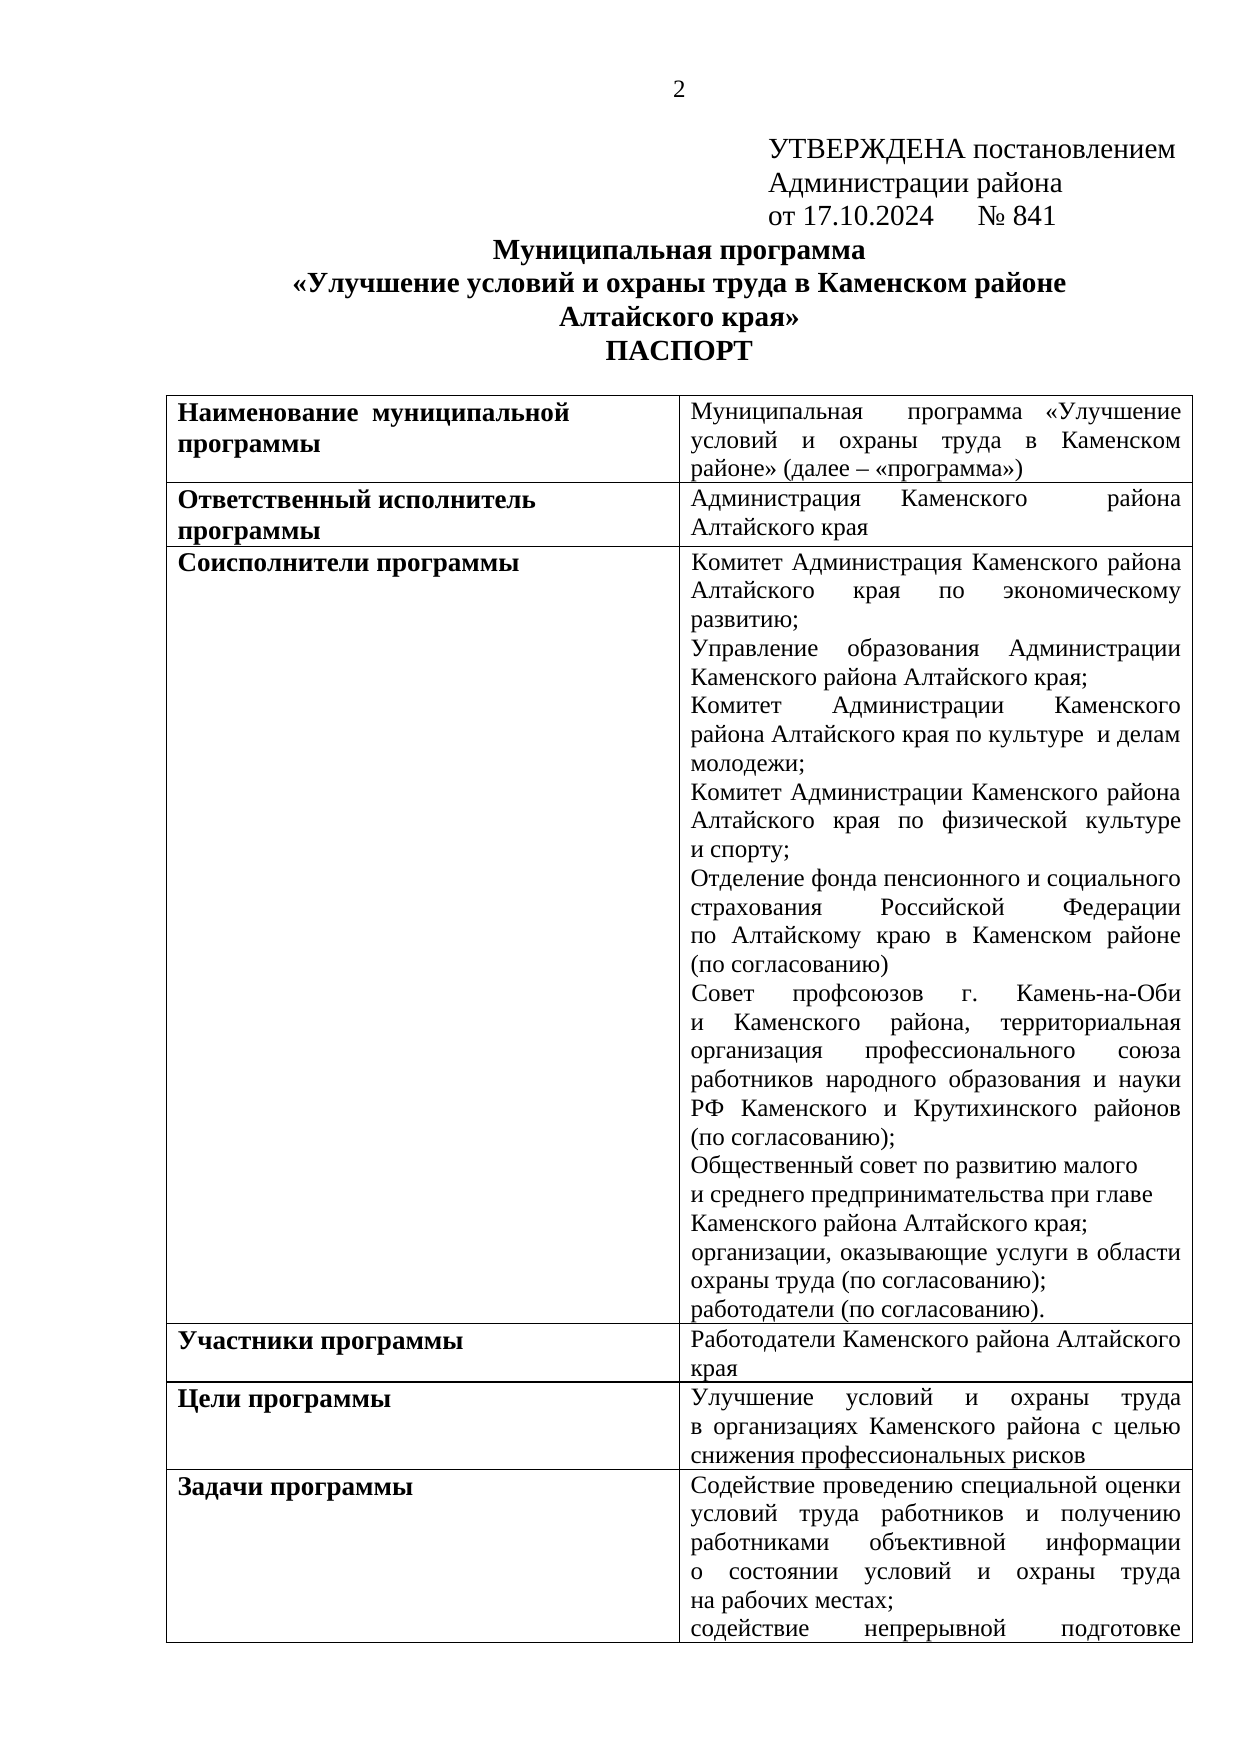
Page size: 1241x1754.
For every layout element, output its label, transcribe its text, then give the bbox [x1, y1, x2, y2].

text от 17.10.2024 № 841 [768, 198, 1181, 232]
table_cell Работодатели Каменского района Алтайского края [680, 1324, 1192, 1381]
table_cell Соисполнители программы [167, 547, 679, 1323]
text Администрации района [768, 165, 1181, 198]
table_cell Задачи программы [167, 1470, 679, 1642]
table_cell Участники программы [167, 1324, 679, 1381]
subtitle Муниципальная программа «Улучшение условий и охраны труда в Каменском районе Алтайского края» [177, 232, 1181, 333]
table_cell Комитет Администрация Каменского района Алтайского края по экономическому развитию; Управление образования Администрации Каменского района Алтайского края; Комитет Администрации Каменского района Алтайского края по культуре и делам молодежи; Комитет Администрации Каменского района Алтайского края по физической культуре и спорту; Отделение фонда пенсионного и социального страхования Российской Федерации по Алтайскому краю в Каменском районе (по согласованию) Совет профсоюзов г. Камень-на-Оби и Каменского района, территориальная организация профессионального союза работников народного образования и науки РФ Каменского и Крутихинского районов (по согласованию); Общественный совет по развитию малого и среднего предпринимательства при главе Каменского района Алтайского края; организации, оказывающие услуги в области охраны труда (по согласованию); работодатели (по согласованию). [680, 547, 1192, 1323]
text УТВЕРЖДЕНА постановлением [768, 131, 1181, 165]
table_cell Ответственный исполнитель программы [167, 483, 679, 546]
table_cell Администрация Каменского района Алтайского края [680, 483, 1192, 546]
table_header Наименование муниципальной программы [167, 396, 679, 482]
table_cell Цели программы [167, 1383, 679, 1469]
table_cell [680, 1470, 1192, 1642]
table_header Муниципальная программа «Улучшение условий и охраны труда в Каменском районе» (далее – «программа») [680, 396, 1192, 482]
subtitle ПАСПОРТ [177, 333, 1181, 366]
table_cell Улучшение условий и охраны труда в организациях Каменского района с целью снижения профессиональных рисков [680, 1383, 1192, 1469]
